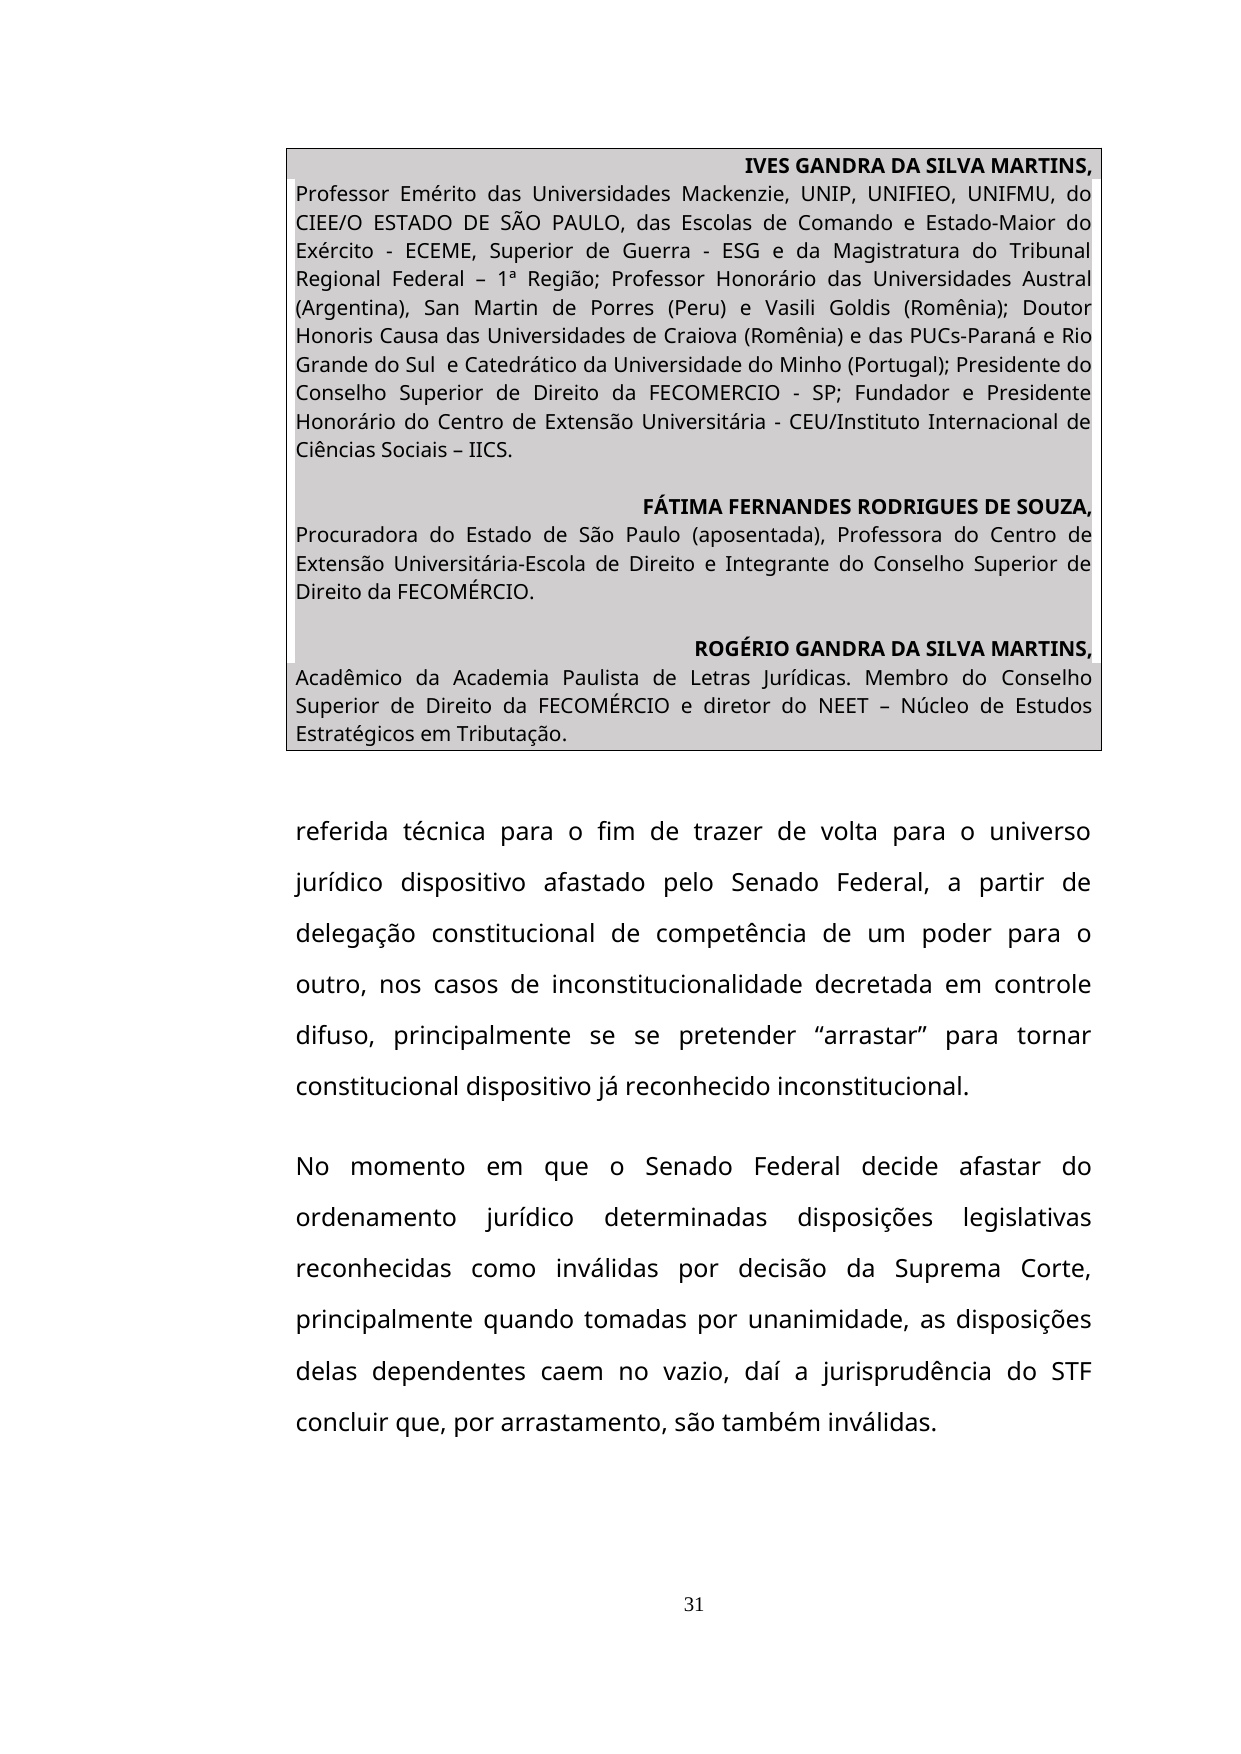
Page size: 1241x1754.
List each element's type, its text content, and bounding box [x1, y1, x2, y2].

text Pode-se adotar a técnica de arrastamento quanto a disposições que perdem a razão de ser, quando a norma à qual estão vinculadas é declarada inválida por inconstitucionalidade. Não, porém, adotar a referida técnica para o fim de trazer de volta para o universo jurídico dispositivo afastado pelo Senado Federal, a partir de delegação constitucional de competência de um poder para o outro, nos casos de inconstitucionalidade decretada em controle difuso, principalmente se se pretender “arrastar” para tornar constitucional dispositivo já reconhecido inconstitucional. [295, 814, 1092, 1103]
text No momento em que o Senado Federal decide afastar do ordenamento jurídico determinadas disposições legislativas reconhecidas como inválidas por decisão da Suprema Corte, principalmente quando tomadas por unanimidade, as disposições delas dependentes caem no vazio, daí a jurisprudência do STF concluir que, por arrastamento, são também inválidas. [295, 1149, 1092, 1438]
